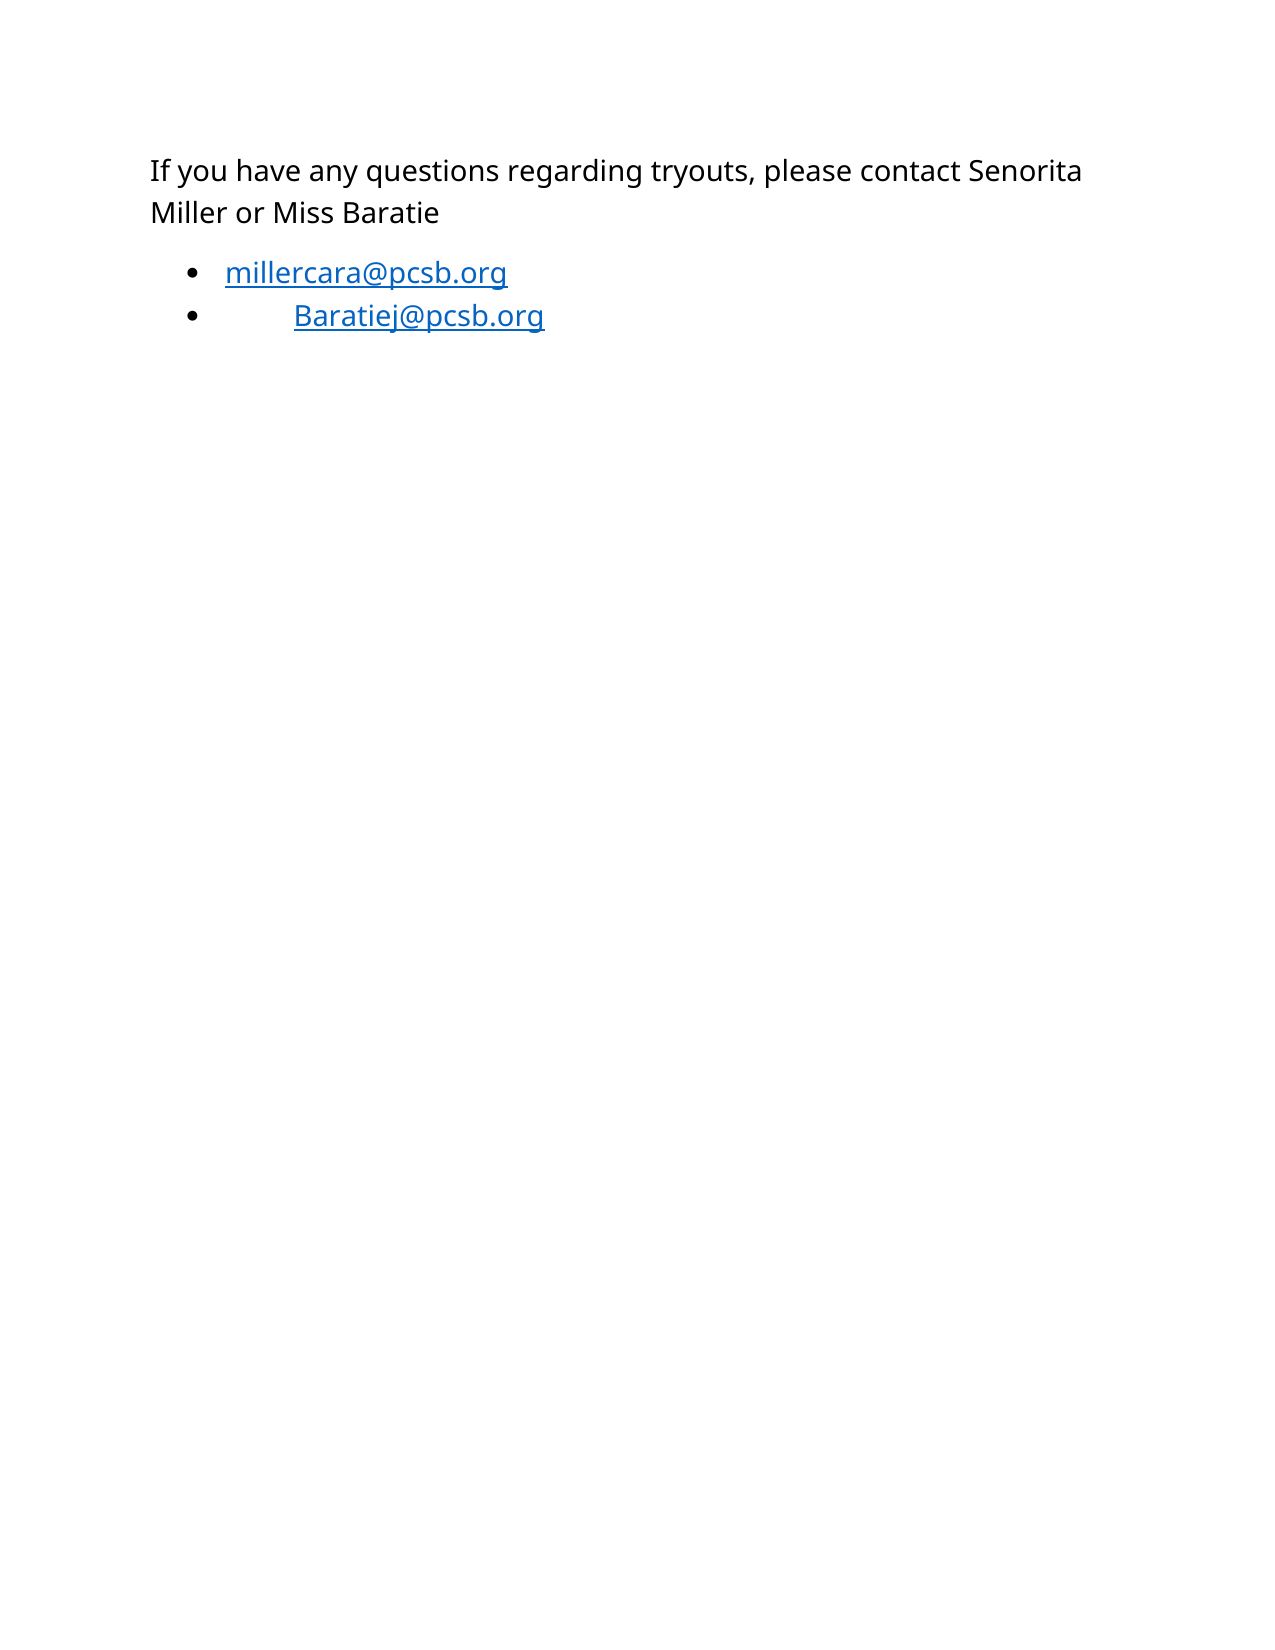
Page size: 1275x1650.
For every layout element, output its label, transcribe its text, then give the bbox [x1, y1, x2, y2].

list millercara@pcsb.org [187, 252, 1125, 292]
list Baratiej@pcsb.org [187, 295, 1125, 335]
text If you have any questions regarding tryouts, please contact Senorita Miller or Miss Baratie [150, 150, 1125, 232]
